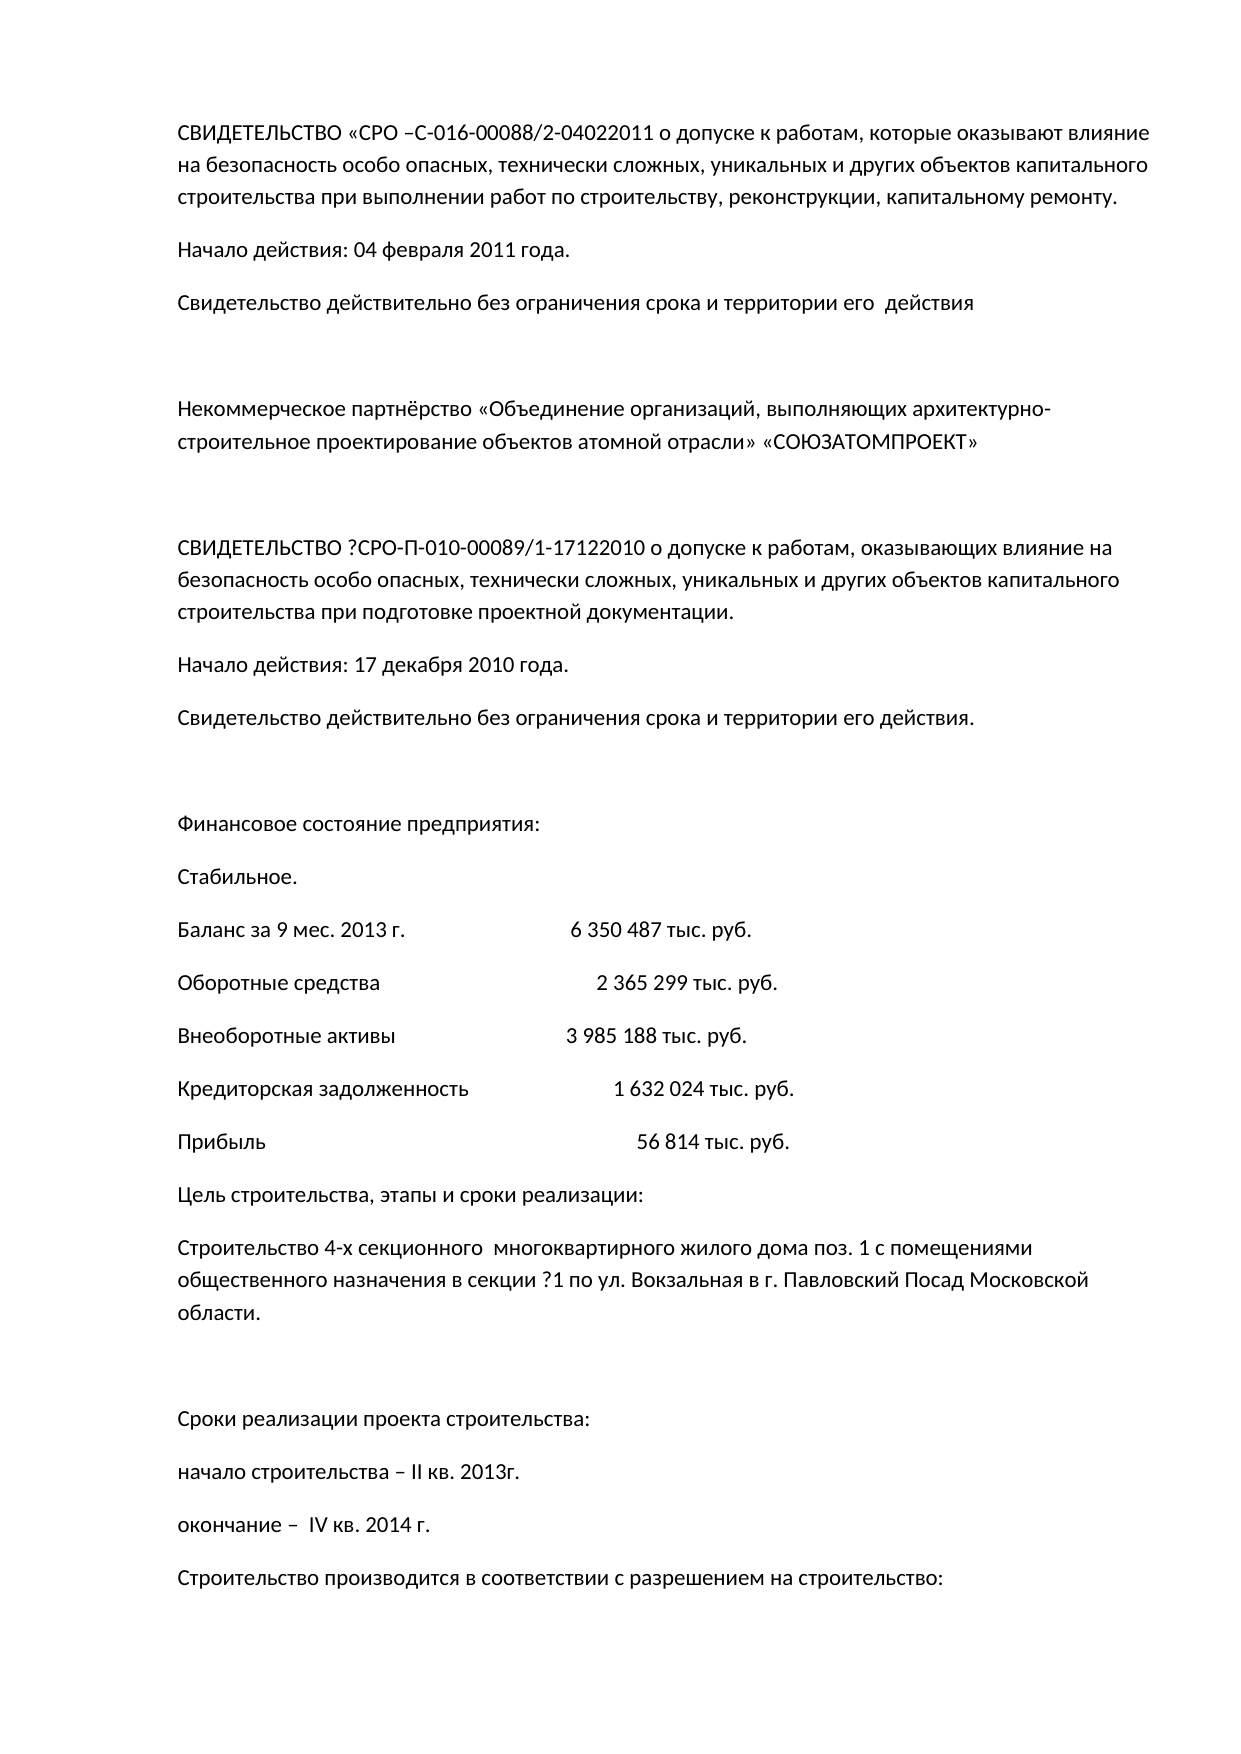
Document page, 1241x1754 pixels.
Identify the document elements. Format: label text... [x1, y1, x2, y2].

text Некоммерческое партнёрство «Объединение организаций, выполняющих архитектурно-строительное проектирование объектов атомной отрасли» «СОЮЗАТОМПРОЕКТ» [177, 394, 1152, 455]
text Строительство 4-х секционного многоквартирного жилого дома поз. 1 с помещениями общественного назначения в секции ?1 по ул. Вокзальная в г. Павловский Посад Московской области. [177, 1233, 1152, 1326]
text Цель строительства, этапы и сроки реализации: [177, 1180, 1152, 1208]
text Свидетельство действительно без ограничения срока и территории его действия. [177, 703, 1152, 731]
text начало строительства – ІІ кв. 2013г. [177, 1457, 1152, 1485]
text Кредиторская задолженность 1 632 024 тыс. руб. [177, 1074, 1152, 1102]
text Начало действия: 04 февраля 2011 года. [177, 236, 1152, 263]
text Сроки реализации проекта строительства: [177, 1404, 1152, 1432]
text Начало действия: 17 декабря 2010 года. [177, 650, 1152, 678]
text СВИДЕТЕЛЬСТВО ?СРО-П-010-00089/1-17122010 о допуске к работам, оказывающих влияние на безопасность особо опасных, технически сложных, уникальных и других объектов капитального строительства при подготовке проектной документации. [177, 533, 1152, 625]
text Свидетельство действительно без ограничения срока и территории его действия [177, 288, 1152, 317]
text Баланс за 9 мес. 2013 г. 6 350 487 тыс. руб. [177, 915, 1152, 943]
text Финансовое состояние предприятия: [177, 809, 1152, 837]
text Строительство производится в соответствии с разрешением на строительство: [177, 1563, 1152, 1591]
text СВИДЕТЕЛЬСТВО «СРО –С-016-00088/2-04022011 о допуске к работам, которые оказывают влияние на безопасность особо опасных, технически сложных, уникальных и других объектов капитального строительства при выполнении работ по строительству, реконструкции, капитальному ремонту. [177, 118, 1152, 211]
text Внеоборотные активы 3 985 188 тыс. руб. [177, 1021, 1152, 1049]
text Прибыль 56 814 тыс. руб. [177, 1127, 1152, 1155]
text Стабильное. [177, 862, 1152, 890]
text окончание – ІV кв. 2014 г. [177, 1510, 1152, 1538]
text Оборотные средства 2 365 299 тыс. руб. [177, 968, 1152, 996]
